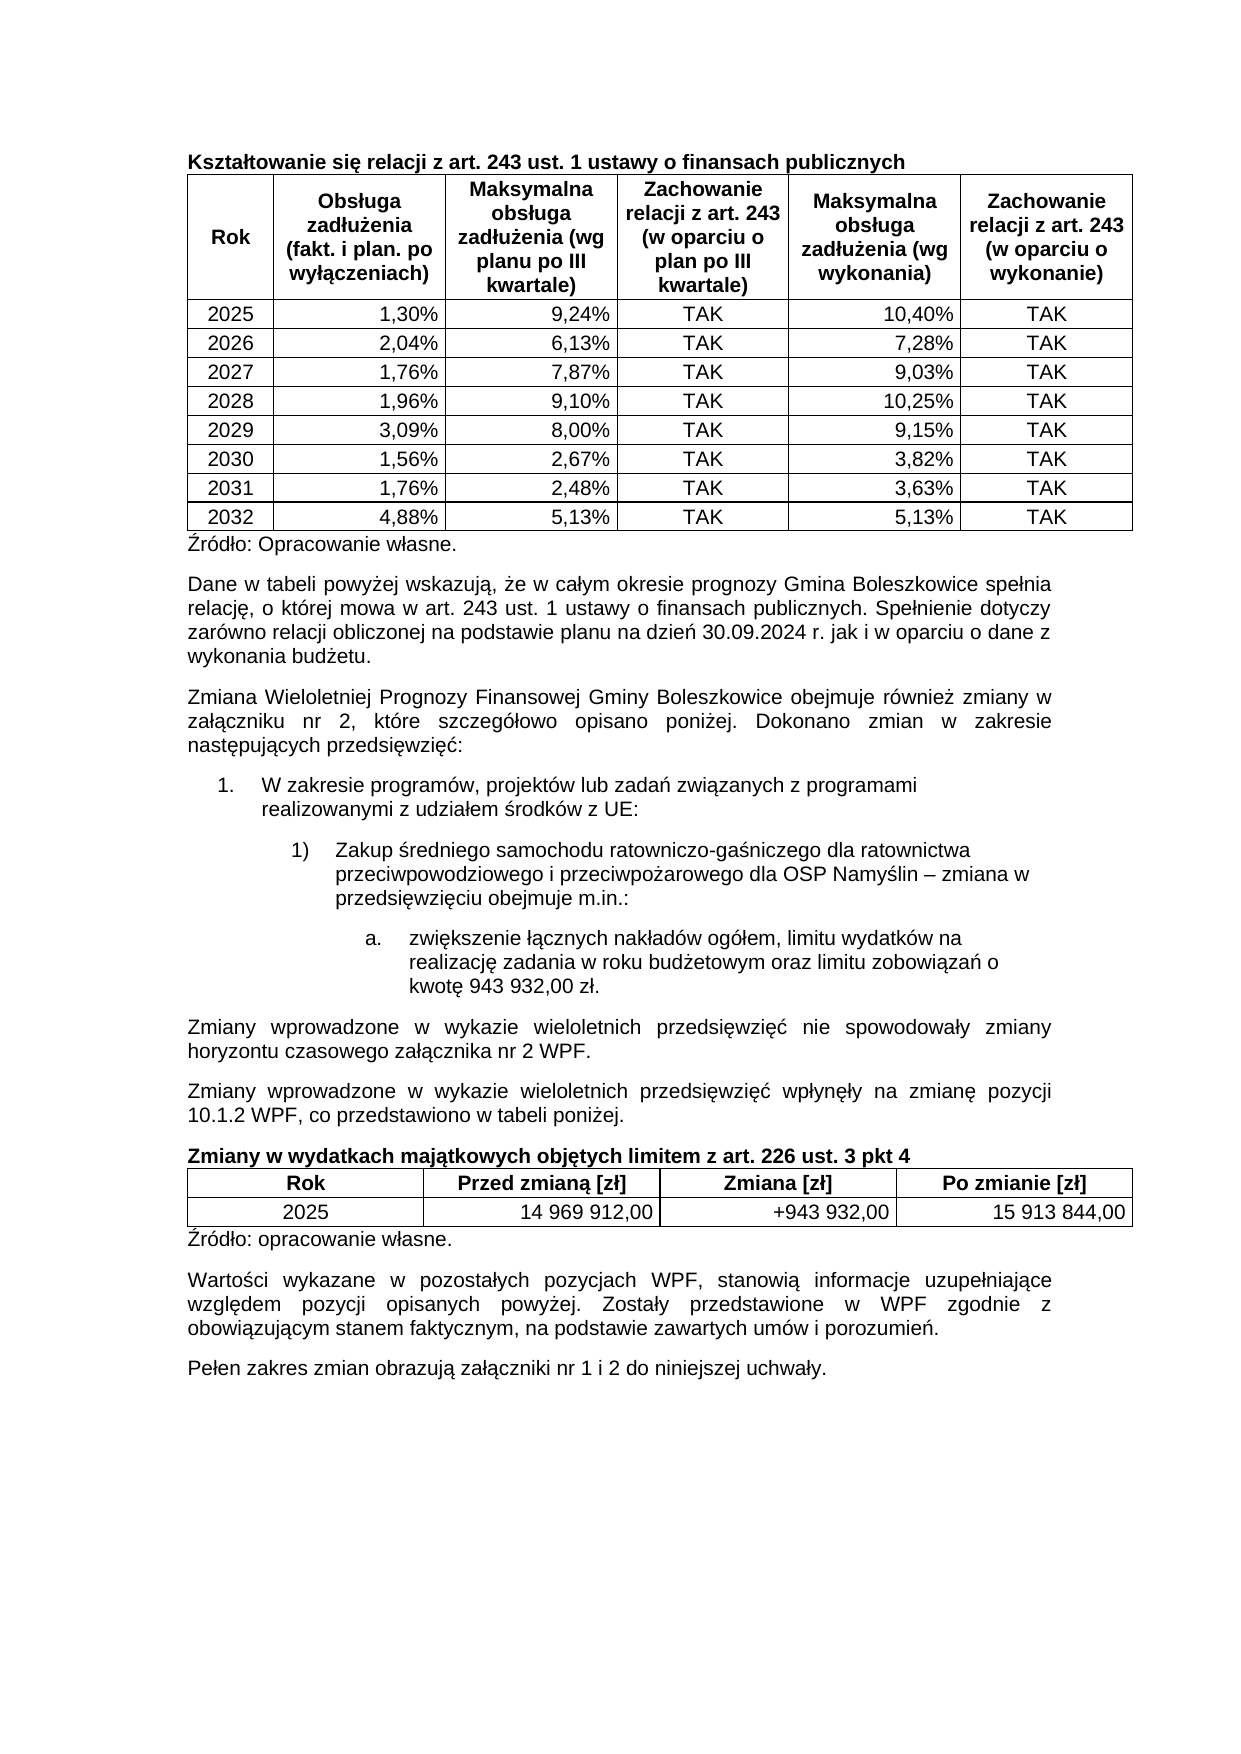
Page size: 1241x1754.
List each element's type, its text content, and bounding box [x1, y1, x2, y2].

table_cell 2028 [188, 387, 273, 414]
table_cell 14 969 912,00 [424, 1198, 659, 1226]
table_cell 9,24% [446, 300, 617, 328]
table_cell 1,76% [274, 358, 445, 386]
table_header Po zmianie [zł] [897, 1169, 1132, 1197]
table_cell 15 913 844,00 [897, 1198, 1132, 1226]
table_cell TAK [961, 329, 1132, 357]
table_header Rok [188, 1169, 423, 1197]
text Dane w tabeli powyżej wskazują, że w całym okresie prognozy Gmina Boleszkowice spełnia relację, o której mowa w art. 243 ust. 1 ustawy o finansach publicznych. Spełnienie dotyczy zarówno relacji obliczonej na podstawie planu na dzień 30.09.2024 r. jak i w oparciu o dane z wykonania budżetu. [187, 572, 1053, 668]
text Zmiany wprowadzone w wykazie wieloletnich przedsięwzięć wpłynęły na zmianę pozycji 10.1.2 WPF, co przedstawiono w tabeli poniżej. [187, 1079, 1053, 1127]
text Zmiany w wydatkach majątkowych objętych limitem z art. 226 ust. 3 pkt 4 [187, 1144, 1053, 1168]
table_cell 2027 [188, 358, 273, 386]
table_header Rok [188, 175, 273, 299]
text Wartości wykazane w pozostałych pozycjach WPF, stanowią informacje uzupełniające względem pozycji opisanych powyżej. Zostały przedstawione w WPF zgodnie z obowiązującym stanem faktycznym, na podstawie zawartych umów i porozumień. [187, 1267, 1053, 1339]
table_cell 2026 [188, 329, 273, 357]
table_cell 2025 [188, 1198, 423, 1226]
table_cell TAK [961, 358, 1132, 386]
table_cell 2,48% [446, 474, 617, 501]
text Pełen zakres zmian obrazują załączniki nr 1 i 2 do niniejszej uchwały. [187, 1356, 1053, 1380]
table_cell 1,96% [274, 387, 445, 414]
table_cell 5,13% [789, 503, 960, 530]
table_cell 8,00% [446, 416, 617, 443]
table_cell TAK [618, 329, 788, 357]
table_cell 9,10% [446, 387, 617, 414]
table_cell TAK [961, 503, 1132, 530]
text Źródło: opracowanie własne. [187, 1227, 1053, 1251]
table_cell 2031 [188, 474, 273, 501]
table_cell 5,13% [446, 503, 617, 530]
table_header Obsługa zadłużenia (fakt. i plan. po wyłączeniach) [274, 175, 445, 299]
table_header Zmiana [zł] [661, 1169, 896, 1197]
table_cell TAK [618, 474, 788, 501]
table_cell TAK [618, 445, 788, 472]
table_cell TAK [618, 300, 788, 328]
text Kształtowanie się relacji z art. 243 ust. 1 ustawy o finansach publicznych [187, 150, 1053, 174]
table_cell 9,15% [789, 416, 960, 443]
table_cell TAK [618, 387, 788, 414]
table_cell 2030 [188, 445, 273, 472]
table_cell TAK [618, 416, 788, 443]
text Zmiany wprowadzone w wykazie wieloletnich przedsięwzięć nie spowodowały zmiany horyzontu czasowego załącznika nr 2 WPF. [187, 1015, 1053, 1063]
text Zmiana Wieloletniej Prognozy Finansowej Gminy Boleszkowice obejmuje również zmiany w załączniku nr 2, które szczegółowo opisano poniżej. Dokonano zmian w zakresie następujących przedsięwzięć: [187, 684, 1053, 756]
table_cell TAK [961, 445, 1132, 472]
table_cell TAK [618, 503, 788, 530]
list W zakresie programów, projektów lub zadań związanych z programami realizowanymi z udziałem środków z UE: [217, 773, 1053, 821]
table_header Zachowanie relacji z art. 243 (w oparciu o wykonanie) [961, 175, 1132, 299]
table_cell 1,76% [274, 474, 445, 501]
table_cell 3,82% [789, 445, 960, 472]
table_cell 10,40% [789, 300, 960, 328]
table_cell 10,25% [789, 387, 960, 414]
table_header Przed zmianą [zł] [424, 1169, 659, 1197]
table_cell 1,56% [274, 445, 445, 472]
table_cell TAK [618, 358, 788, 386]
table_header Zachowanie relacji z art. 243 (w oparciu o plan po III kwartale) [618, 175, 788, 299]
table_cell 2032 [188, 503, 273, 530]
table_cell 2,67% [446, 445, 617, 472]
table_cell 7,28% [789, 329, 960, 357]
table_cell 6,13% [446, 329, 617, 357]
text Źródło: Opracowanie własne. [187, 531, 1053, 555]
table_cell TAK [961, 300, 1132, 328]
table_cell 2029 [188, 416, 273, 443]
table_header Maksymalna obsługa zadłużenia (wg planu po III kwartale) [446, 175, 617, 299]
table_cell TAK [961, 387, 1132, 414]
table_cell 3,63% [789, 474, 960, 501]
table_cell 2025 [188, 300, 273, 328]
table_cell +943 932,00 [661, 1198, 896, 1226]
table_cell TAK [961, 416, 1132, 443]
table_cell 2,04% [274, 329, 445, 357]
table_cell 1,30% [274, 300, 445, 328]
table_header Maksymalna obsługa zadłużenia (wg wykonania) [789, 175, 960, 299]
table_cell 4,88% [274, 503, 445, 530]
table_cell 7,87% [446, 358, 617, 386]
list Zakup średniego samochodu ratowniczo-gaśniczego dla ratownictwa przeciwpowodziowego i przeciwpożarowego dla OSP Namyślin – zmiana w przedsięwzięciu obejmuje m.in.: [291, 838, 1053, 909]
table_cell 3,09% [274, 416, 445, 443]
table_cell 9,03% [789, 358, 960, 386]
list zwiększenie łącznych nakładów ogółem, limitu wydatków na realizację zadania w roku budżetowym oraz limitu zobowiązań o kwotę 943 932,00 zł. [365, 926, 1053, 998]
table_cell TAK [961, 474, 1132, 501]
